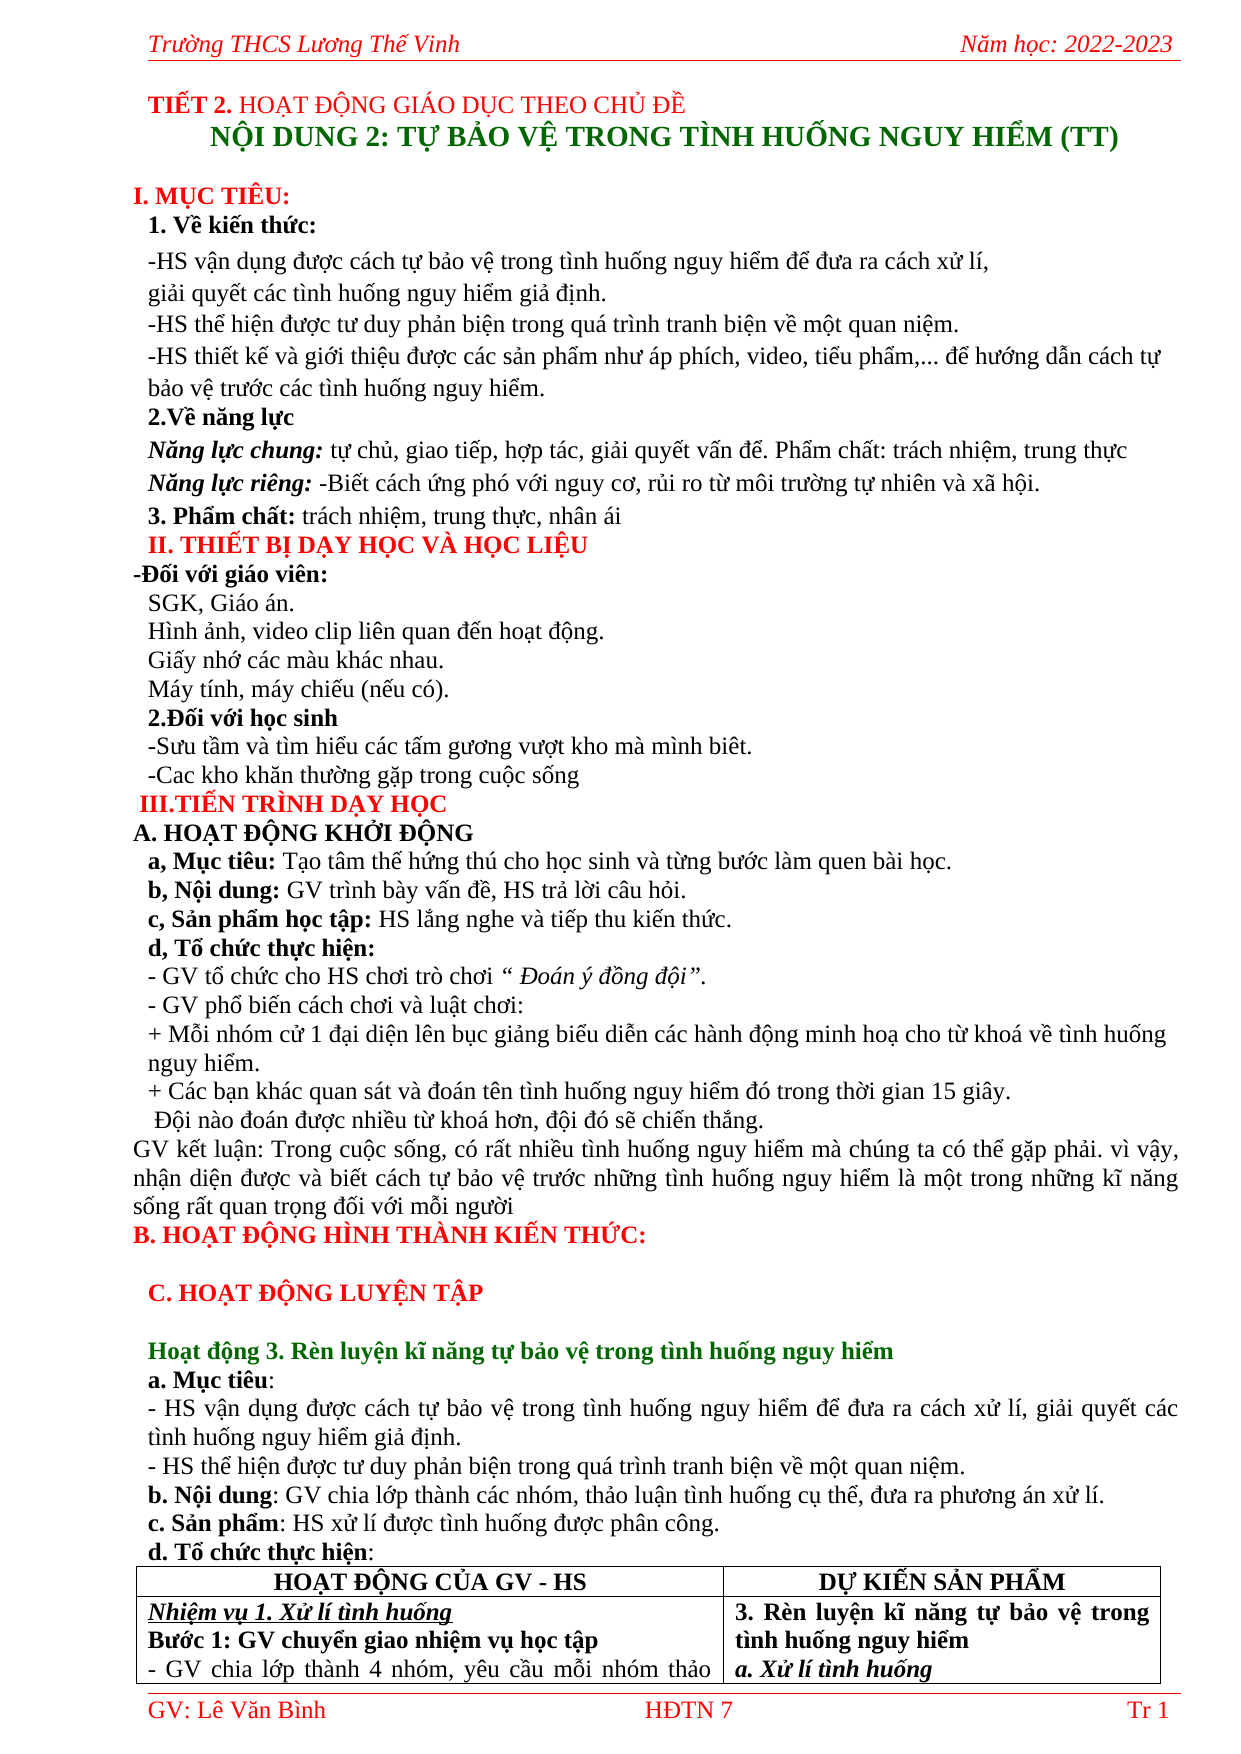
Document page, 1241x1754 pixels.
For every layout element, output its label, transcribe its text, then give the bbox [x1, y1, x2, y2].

text nội dung 2: Tự bảo vệ trong tình huống nguy hiểm (TT) [148, 119, 1181, 152]
text 2.Đối với học sinh [148, 703, 1181, 731]
text B. HOẠT ĐỘNG HÌNH THÀNH KIẾN THỨC: [133, 1220, 1181, 1249]
text SGK, Giáo án. [148, 588, 1181, 616]
text 1. Về kiến thức: [148, 210, 1181, 239]
text -Sưu tầm và tìm hiểu các tấm gương vượt kho mà mình biêt. [148, 731, 1181, 760]
table_header HOẠT ĐỘNG CỦA GV - HS [137, 1567, 723, 1596]
text - HS thể hiện được tư duy phản biện trong quá trình tranh biện về một quan niệm. [148, 1451, 1181, 1480]
text + Các bạn khác quan sát và đoán tên tình huống nguy hiểm đó trong thời gian 15 giây. [148, 1076, 1181, 1105]
text d. Tổ chức thực hiện: [148, 1537, 1181, 1566]
text GV kết luận: Trong cuộc sống, có rất nhiều tình huống nguy hiểm mà chúng ta có thể gặp phải. vì vậy, nhận diện được và biết cách tự bảo vệ trước những tình huống nguy hiểm là một trong những kĩ năng sống rất quan trọng đối với mỗi người [133, 1134, 1181, 1220]
text II. THIẾT BỊ DẠY HỌC VÀ HỌC LIỆU [148, 530, 1181, 559]
text III.TIẾN TRÌNH DẠY HỌC [133, 789, 1181, 818]
text b, Nội dung: GV trình bày vấn đề, HS trả lời câu hỏi. [148, 875, 1181, 904]
text -Cac kho khăn thường gặp trong cuộc sống [148, 760, 1181, 789]
text A. HOẠT ĐỘNG KHỞI ĐỘNG [133, 818, 1181, 846]
text -HS thiết kế và giới thiệu được các sản phẩm như áp phích, video, tiểu phẩm,... để hướng dẫn cách tự bảo vệ trước các tình huống nguy hiểm. [148, 339, 1181, 402]
subtitle C. HOẠT ĐỘNG LUYỆN TẬP [148, 1278, 1181, 1307]
text a. Mục tiêu: [148, 1365, 1181, 1393]
text c. Sản phẩm: HS xử lí được tình huống được phân công. [148, 1508, 1181, 1537]
text Máy tính, máy chiếu (nếu có). [148, 674, 1181, 703]
text Năng lực chung: tự chủ, giao tiếp, hợp tác, giải quyết vấn để. Phẩm chất: trách nhiệm, trung thực [148, 435, 1181, 464]
text a, Mục tiêu: Tạo tâm thế hứng thú cho học sinh và từng bước làm quen bài học. [148, 846, 1181, 875]
subtitle TIẾT 2. HOẠT ĐỘNG GIÁO DỤC THEO CHỦ ĐỀ [148, 90, 1181, 119]
text Giấy nhớ các màu khác nhau. [148, 645, 1181, 674]
text - GV tổ chức cho HS chơi trò chơi “ Đoán ý đồng đội”. [148, 961, 1181, 990]
text Hình ảnh, video clip liên quan đến hoạt động. [148, 616, 1181, 645]
text I. MỤC TIÊU: [133, 181, 1181, 210]
text c, Sản phẩm học tập: HS lắng nghe và tiếp thu kiến thức. [148, 904, 1181, 933]
text Năng lực riêng: -Biết cách ứng phó với nguy cơ, rủi ro từ môi trường tự nhiên và xã hội. [148, 468, 1181, 497]
text Đội nào đoán được nhiều từ khoá hơn, đội đó sẽ chiến thắng. [148, 1105, 1181, 1134]
text Hoạt động 3. Rèn luyện kĩ năng tự bảo vệ trong tình huống nguy hiểm [148, 1336, 1181, 1365]
text d, Tổ chức thực hiện: [148, 933, 1181, 961]
text - GV phổ biến cách chơi và luật chơi: [148, 990, 1181, 1019]
text + Mỗi nhóm cử 1 đại diện lên bục giảng biểu diễn các hành động minh hoạ cho từ khoá về tình huống nguy hiểm. [148, 1019, 1181, 1076]
text b. Nội dung: GV chia lớp thành các nhóm, thảo luận tình huống cụ thể, đưa ra phương án xử lí. [148, 1480, 1181, 1508]
text 3. Phẩm chất: trách nhiệm, trung thực, nhân ái [148, 501, 1181, 530]
table_header DỰ KIẾN SẢN PHẨM [724, 1567, 1160, 1596]
text -HS vận dụng được cách tự bảo vệ trong tình huống nguy hiểm để đưa ra cách xử lí, giải quyết các tình huống nguy hiểm giả định. [148, 244, 1181, 308]
text 2.Về năng lực [148, 402, 1181, 431]
text -Đối với giáo viên: [133, 559, 1181, 588]
text - HS vận dụng được cách tự bảo vệ trong tình huống nguy hiểm để đưa ra cách xử lí, giải quyết các tình huống nguy hiểm giả định. [148, 1393, 1181, 1451]
text -HS thể hiện được tư duy phản biện trong quá trình tranh biện về một quan niệm. [148, 308, 1181, 339]
